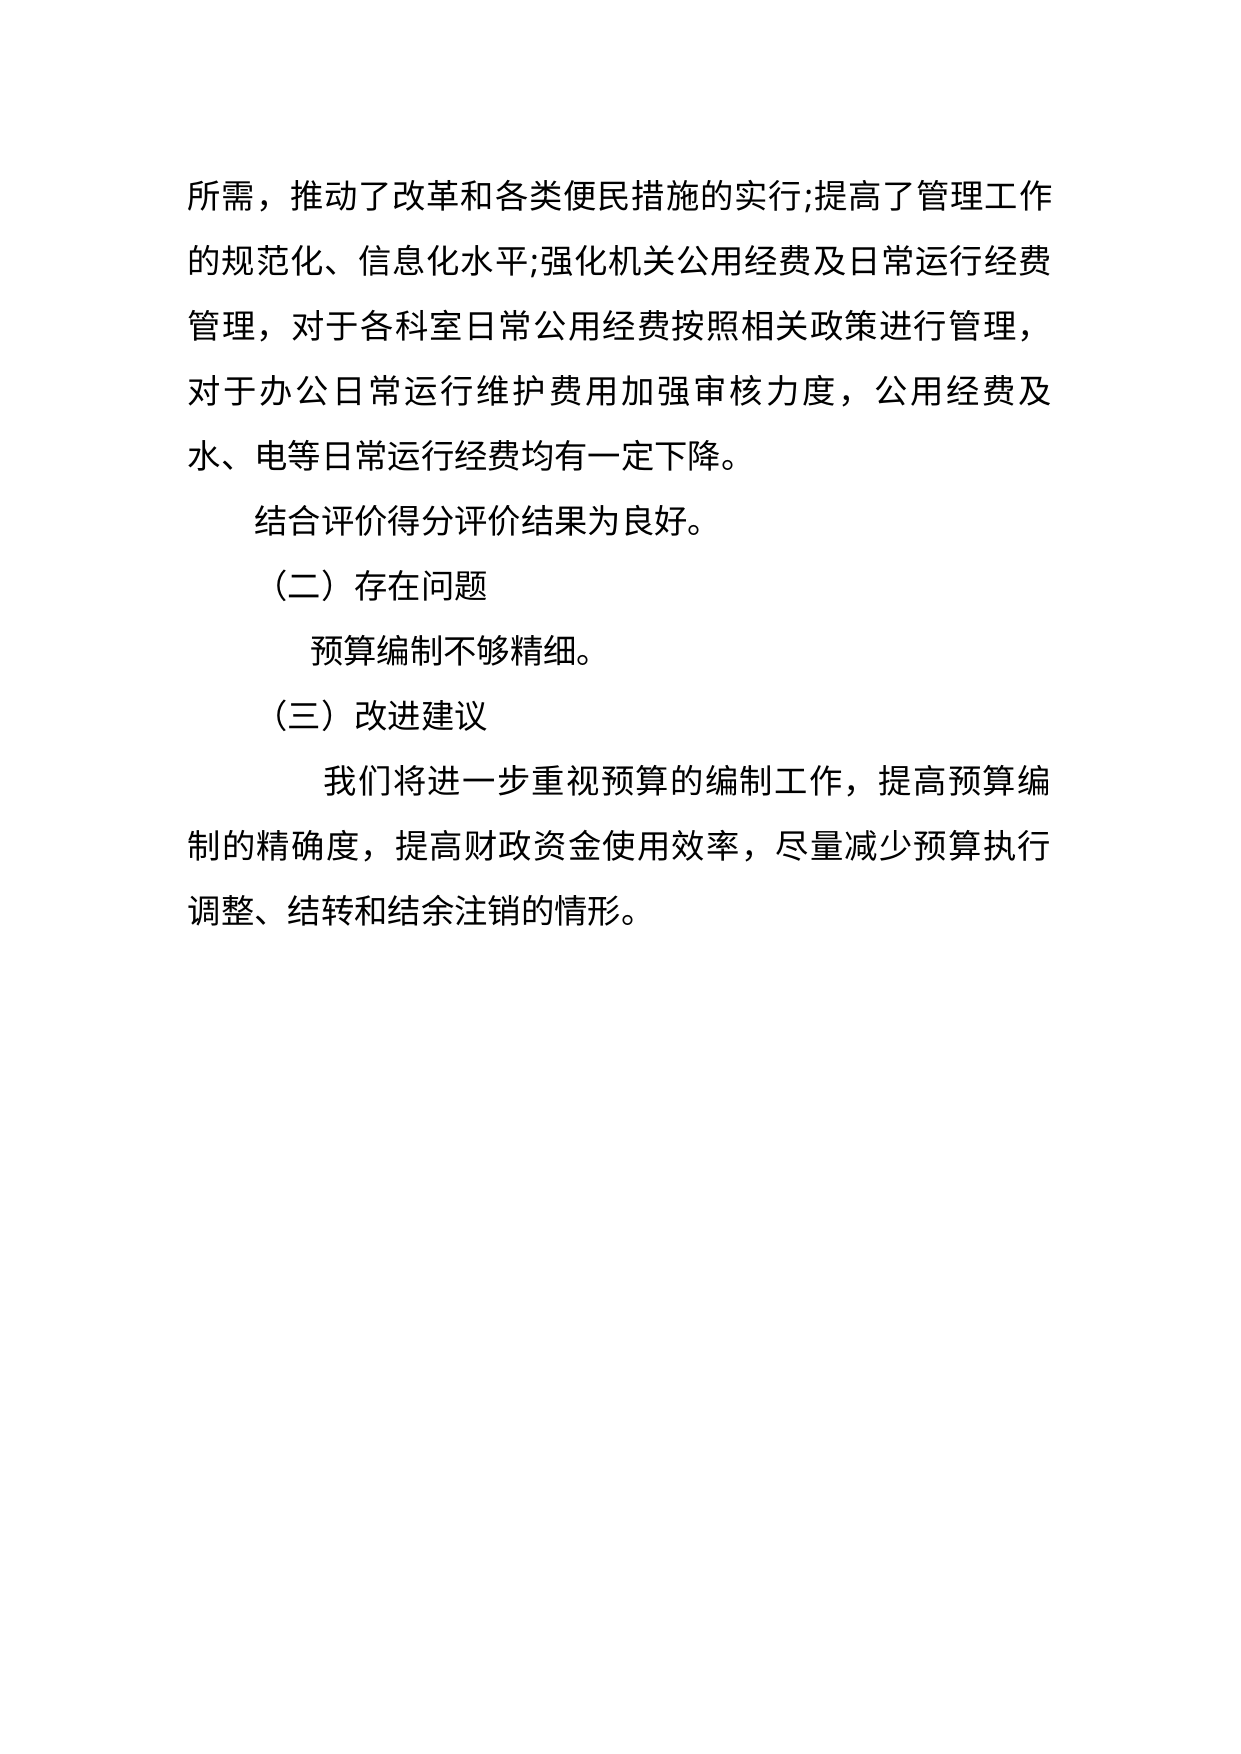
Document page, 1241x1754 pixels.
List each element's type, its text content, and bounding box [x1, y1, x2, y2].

text （二）存在问题 [187, 552, 1053, 617]
text 结合评价得分评价结果为良好。 [187, 487, 1053, 552]
text 我们将进一步重视预算的编制工作，提高预算编制的精确度，提高财政资金使用效率，尽量减少预算执行调整、结转和结余注销的情形。 [187, 747, 1053, 942]
text 预算编制不够精细。 [187, 617, 1053, 682]
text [187, 162, 1053, 487]
text （三）改进建议 [187, 682, 1053, 747]
